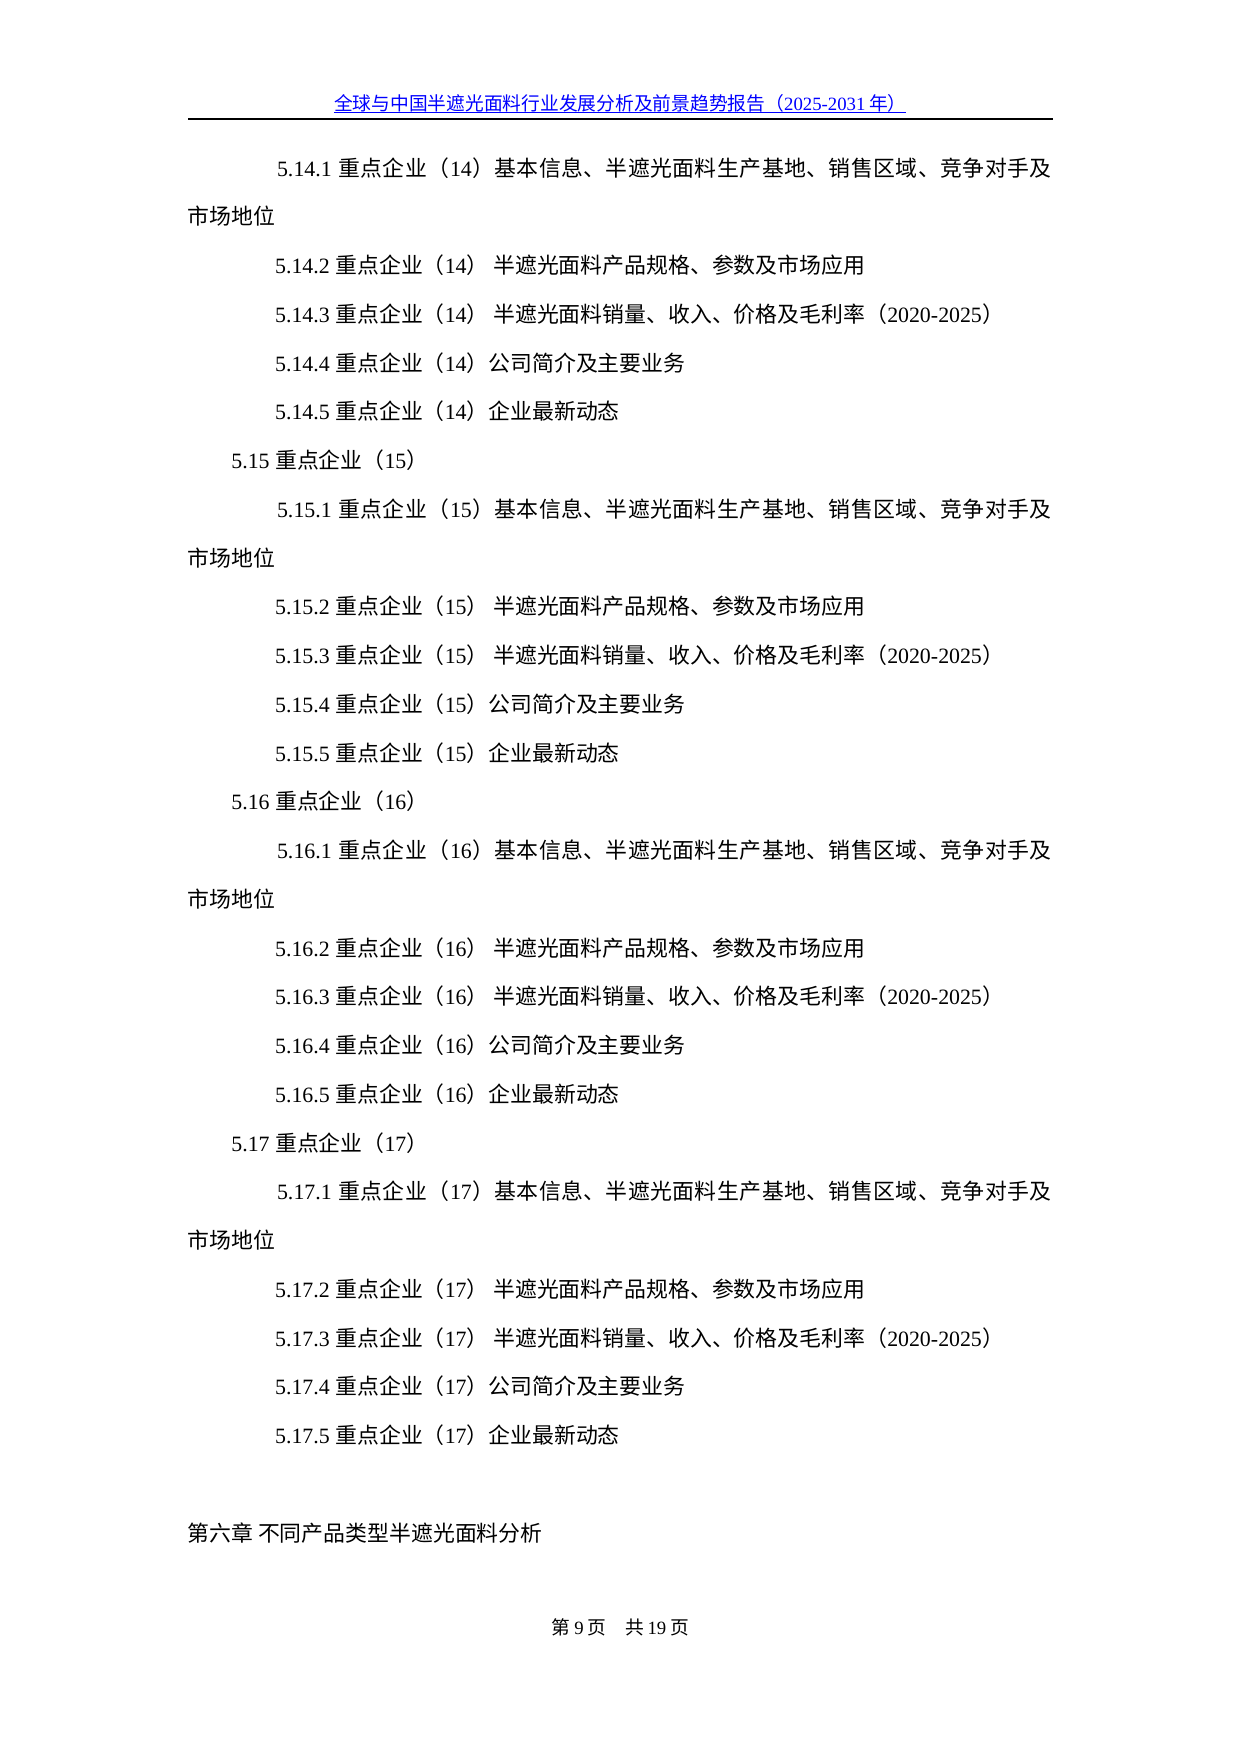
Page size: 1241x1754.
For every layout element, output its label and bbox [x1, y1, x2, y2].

text [187, 150, 1053, 1548]
